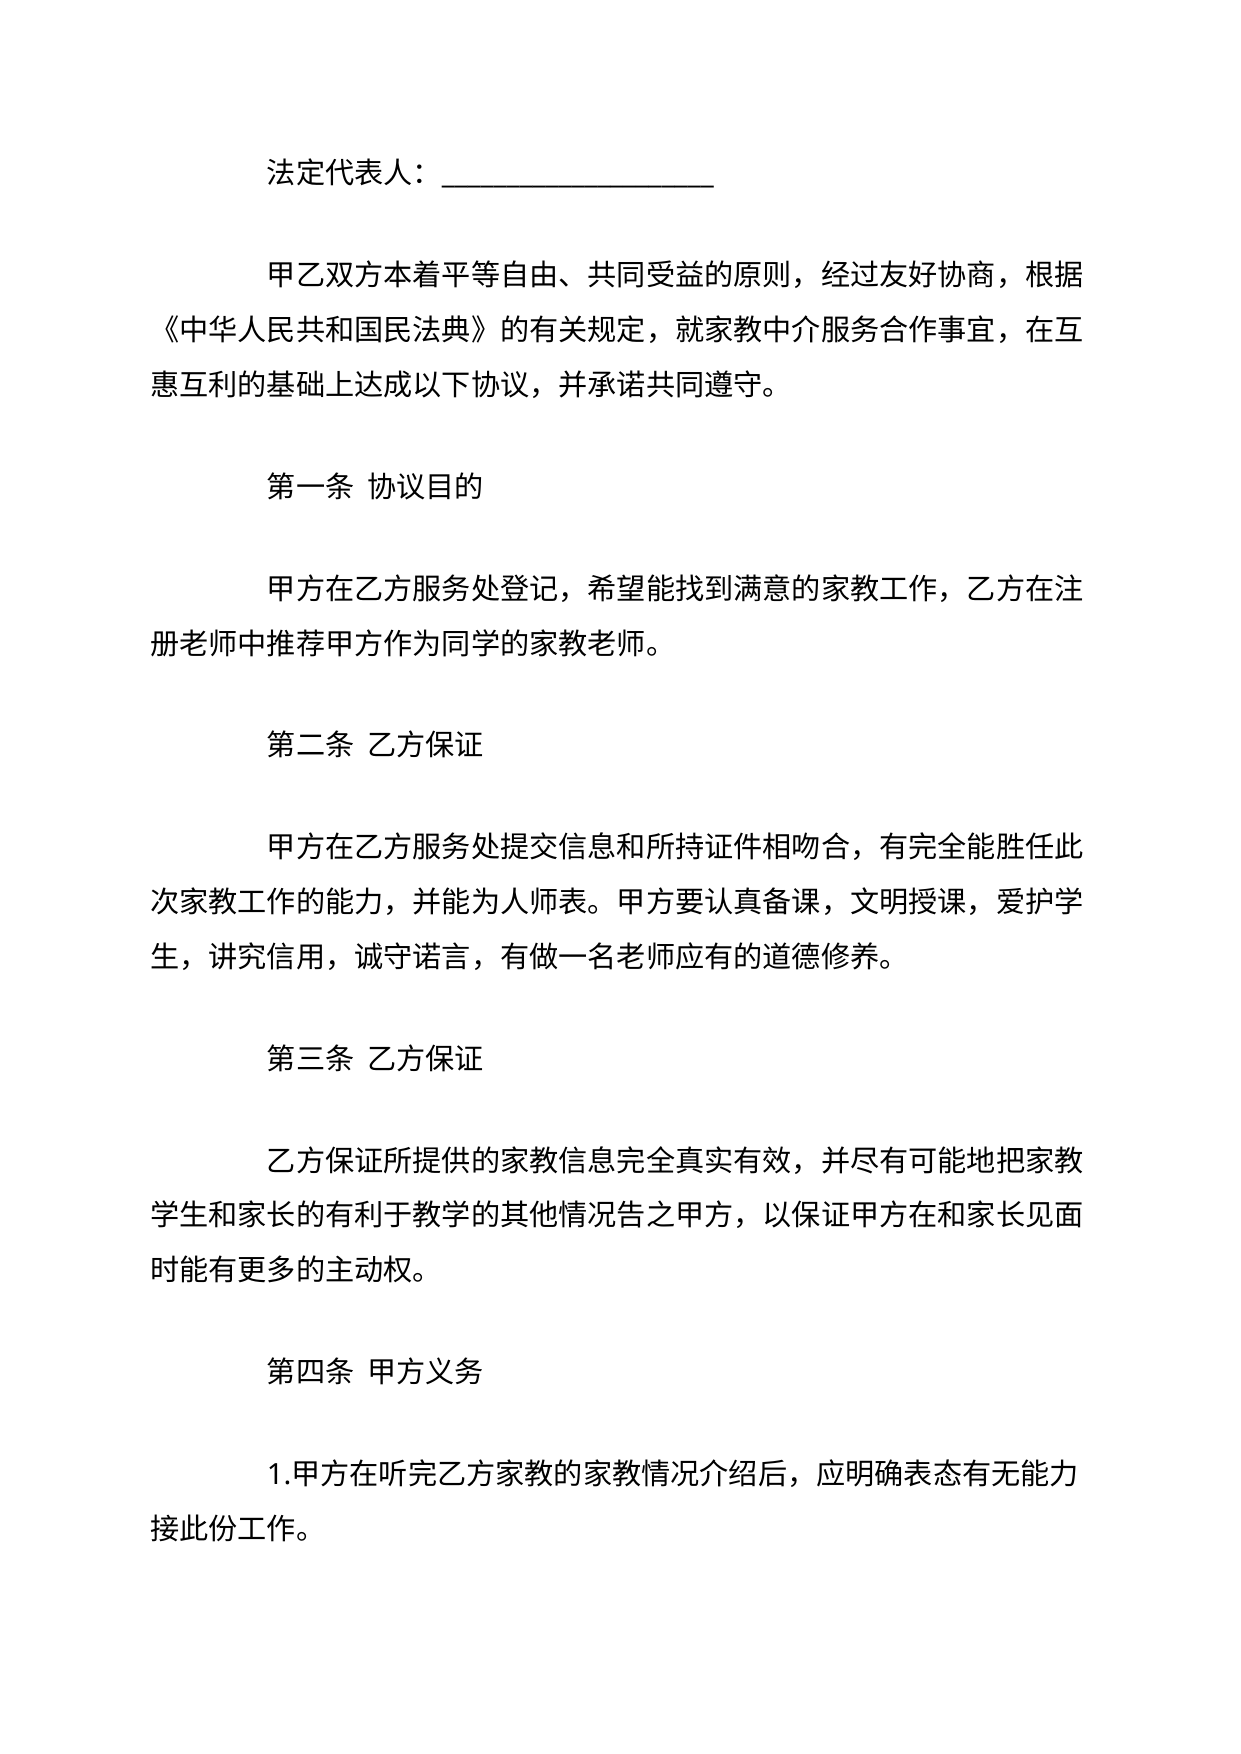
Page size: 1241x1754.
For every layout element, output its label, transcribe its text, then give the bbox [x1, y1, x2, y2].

text 第三条 乙方保证 [150, 1035, 1090, 1078]
text 乙方保证所提供的家教信息完全真实有效，并尽有可能地把家教学生和家长的有利于教学的其他情况告之甲方，以保证甲方在和家长见面时能有更多的主动权。 [150, 1137, 1090, 1289]
text 甲方在乙方服务处提交信息和所持证件相吻合，有完全能胜任此次家教工作的能力，并能为人师表。甲方要认真备课，文明授课，爱护学生，讲究信用，诚守诺言，有做一名老师应有的道德修养。 [150, 824, 1090, 976]
text 甲方在乙方服务处登记，希望能找到满意的家教工作，乙方在注册老师中推荐甲方作为同学的家教老师。 [150, 565, 1090, 662]
text 1.甲方在听完乙方家教的家教情况介绍后，应明确表态有无能力接此份工作。 [150, 1450, 1090, 1548]
text 法定代表人：_____________________ [150, 150, 1090, 192]
text 甲乙双方本着平等自由、共同受益的原则，经过友好协商，根据《中华人民共和国民法典》的有关规定，就家教中介服务合作事宜，在互惠互利的基础上达成以下协议，并承诺共同遵守。 [150, 252, 1090, 404]
text 第二条 乙方保证 [150, 722, 1090, 764]
text 第一条 协议目的 [150, 463, 1090, 506]
text 第四条 甲方义务 [150, 1349, 1090, 1391]
